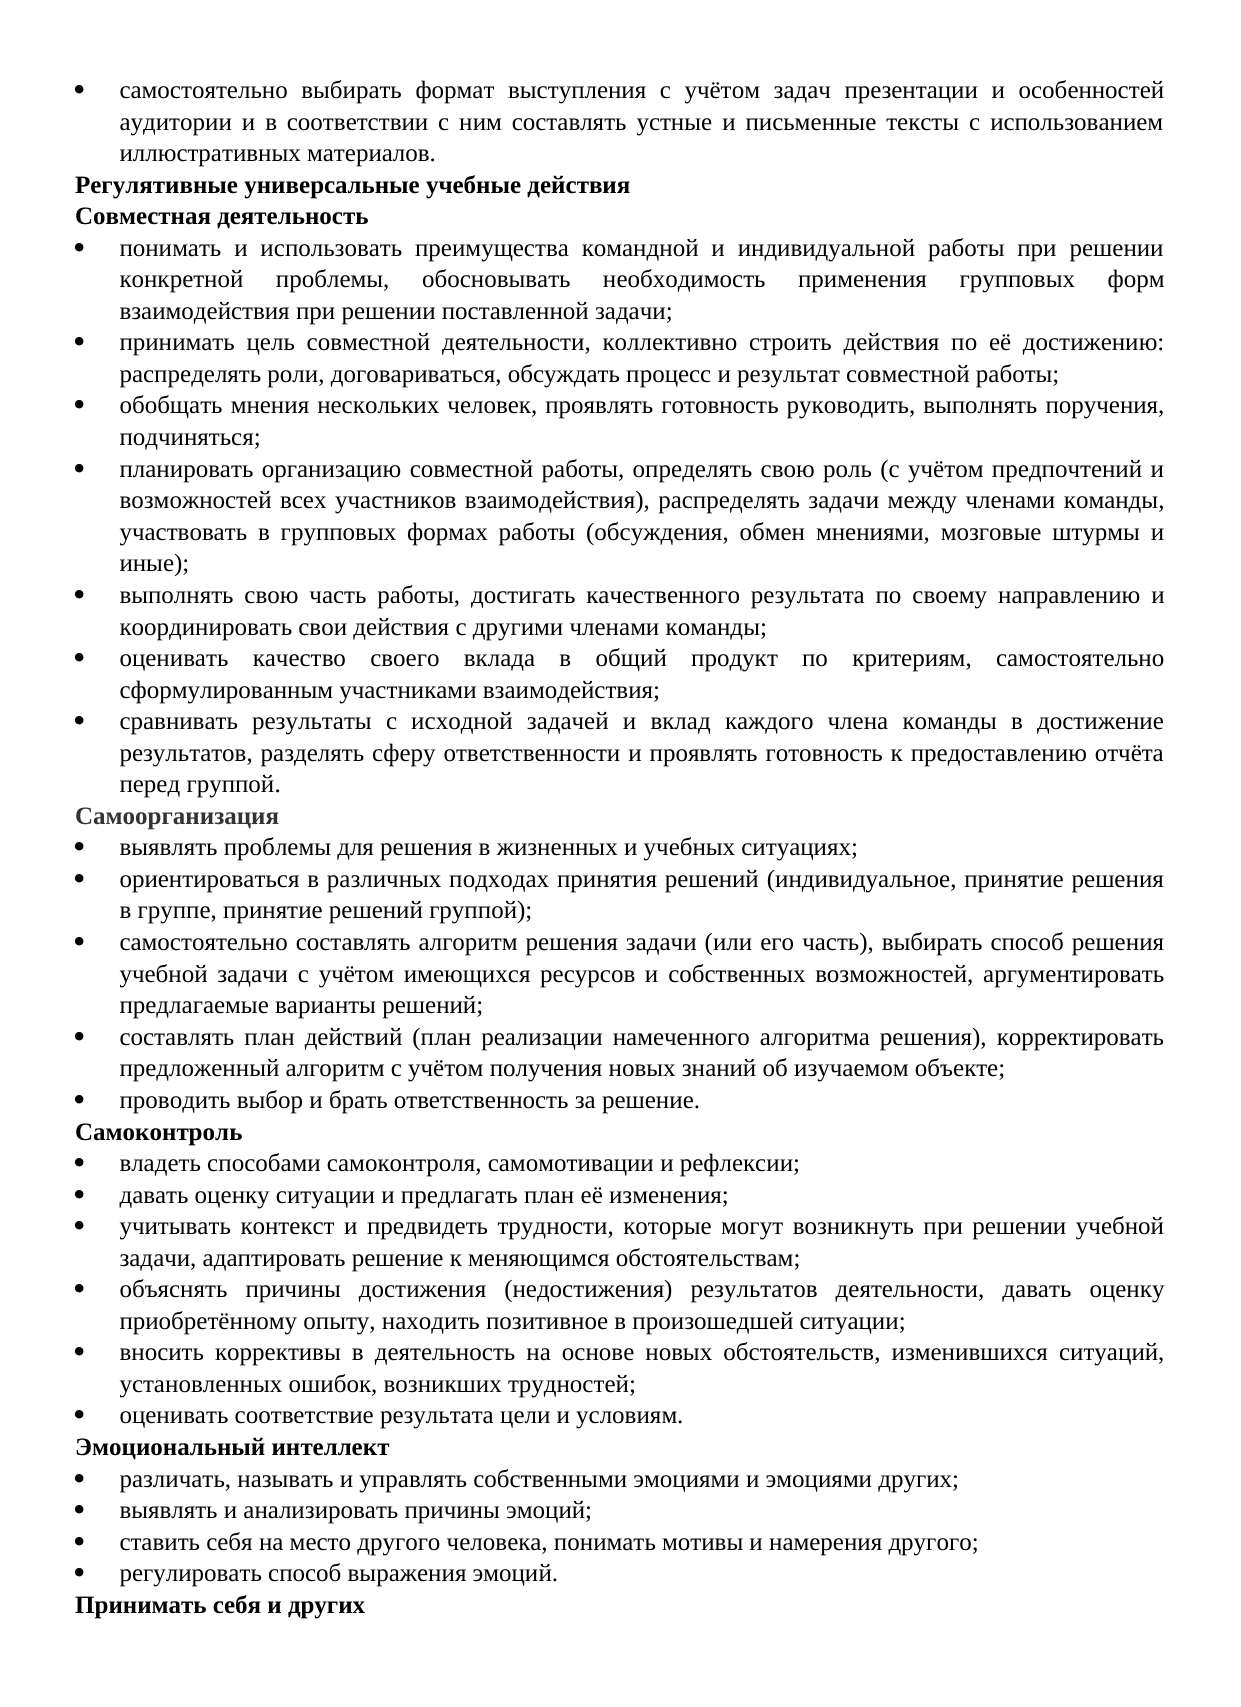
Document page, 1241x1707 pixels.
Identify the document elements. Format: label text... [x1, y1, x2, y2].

list оценивать качество своего вклада в общий продукт по критериям, самостоятельно сформулированным участниками взаимодействия; [75, 643, 1165, 703]
list давать оценку ситуации и предлагать план её изменения; [75, 1180, 1165, 1208]
list вносить коррективы в деятельность на основе новых обстоятельств, изменившихся ситуаций, установленных ошибок, возникших трудностей; [75, 1337, 1165, 1398]
list самостоятельно выбирать формат выступления с учётом задач презентации и особенностей аудитории и в соответствии с ним составлять устные и письменные тексты с использованием иллюстративных материалов. [75, 75, 1165, 167]
list понимать и использовать преимущества командной и индивидуальной работы при решении конкретной проблемы, обосновывать необходимость применения групповых форм взаимодействия при решении поставленной задачи; [75, 233, 1165, 325]
list выявлять и анализировать причины эмоций; [75, 1495, 1165, 1524]
list планировать организацию совместной работы, определять свою роль (с учётом предпочтений и возможностей всех участников взаимодействия), распределять задачи между членами команды, участвовать в групповых формах работы (обсуждения, обмен мнениями, мозговые штурмы и иные); [75, 454, 1165, 577]
text Эмоциональный интеллект [75, 1432, 1165, 1461]
list составлять план действий (план реализации намеченного алгоритма решения), корректировать предложенный алгоритм с учётом получения новых знаний об изучаемом объекте; [75, 1022, 1165, 1082]
text Самоконтроль [75, 1117, 1165, 1145]
list выявлять проблемы для решения в жизненных и учебных ситуациях; [75, 832, 1165, 861]
list оценивать соответствие результата цели и условиям. [75, 1401, 1165, 1429]
list учитывать контекст и предвидеть трудности, которые могут возникнуть при решении учебной задачи, адаптировать решение к меняющимся обстоятельствам; [75, 1211, 1165, 1272]
list владеть способами самоконтроля, самомотивации и рефлексии; [75, 1148, 1165, 1177]
text Принимать себя и других [75, 1590, 1165, 1619]
list регулировать способ выражения эмоций. [75, 1558, 1165, 1587]
list ориентироваться в различных подходах принятия решений (индивидуальное, принятие решения в группе, принятие решений группой); [75, 864, 1165, 924]
list обобщать мнения нескольких человек, проявлять готовность руководить, выполнять поручения, подчиняться; [75, 391, 1165, 451]
list выполнять свою часть работы, достигать качественного результата по своему направлению и координировать свои действия с другими членами команды; [75, 580, 1165, 640]
text Самоорганизация [75, 801, 1165, 830]
list самостоятельно составлять алгоритм решения задачи (или его часть), выбирать способ решения учебной задачи с учётом имеющихся ресурсов и собственных возможностей, аргументировать предлагаемые варианты решений; [75, 927, 1165, 1019]
list проводить выбор и брать ответственность за решение. [75, 1085, 1165, 1114]
list сравнивать результаты с исходной задачей и вклад каждого члена команды в достижение результатов, разделять сферу ответственности и проявлять готовность к предоставлению отчёта перед группой. [75, 706, 1165, 798]
list объяснять причины достижения (недостижения) результатов деятельности, давать оценку приобретённому опыту, находить позитивное в произошедшей ситуации; [75, 1274, 1165, 1335]
list принимать цель совместной деятельности, коллективно строить действия по её достижению: распределять роли, договариваться, обсуждать процесс и результат совместной работы; [75, 327, 1165, 388]
list различать, называть и управлять собственными эмоциями и эмоциями других; [75, 1464, 1165, 1492]
text Регулятивные универсальные учебные действия [75, 170, 1165, 198]
list ставить себя на место другого человека, понимать мотивы и намерения другого; [75, 1527, 1165, 1556]
text Совместная деятельность [75, 201, 1165, 230]
